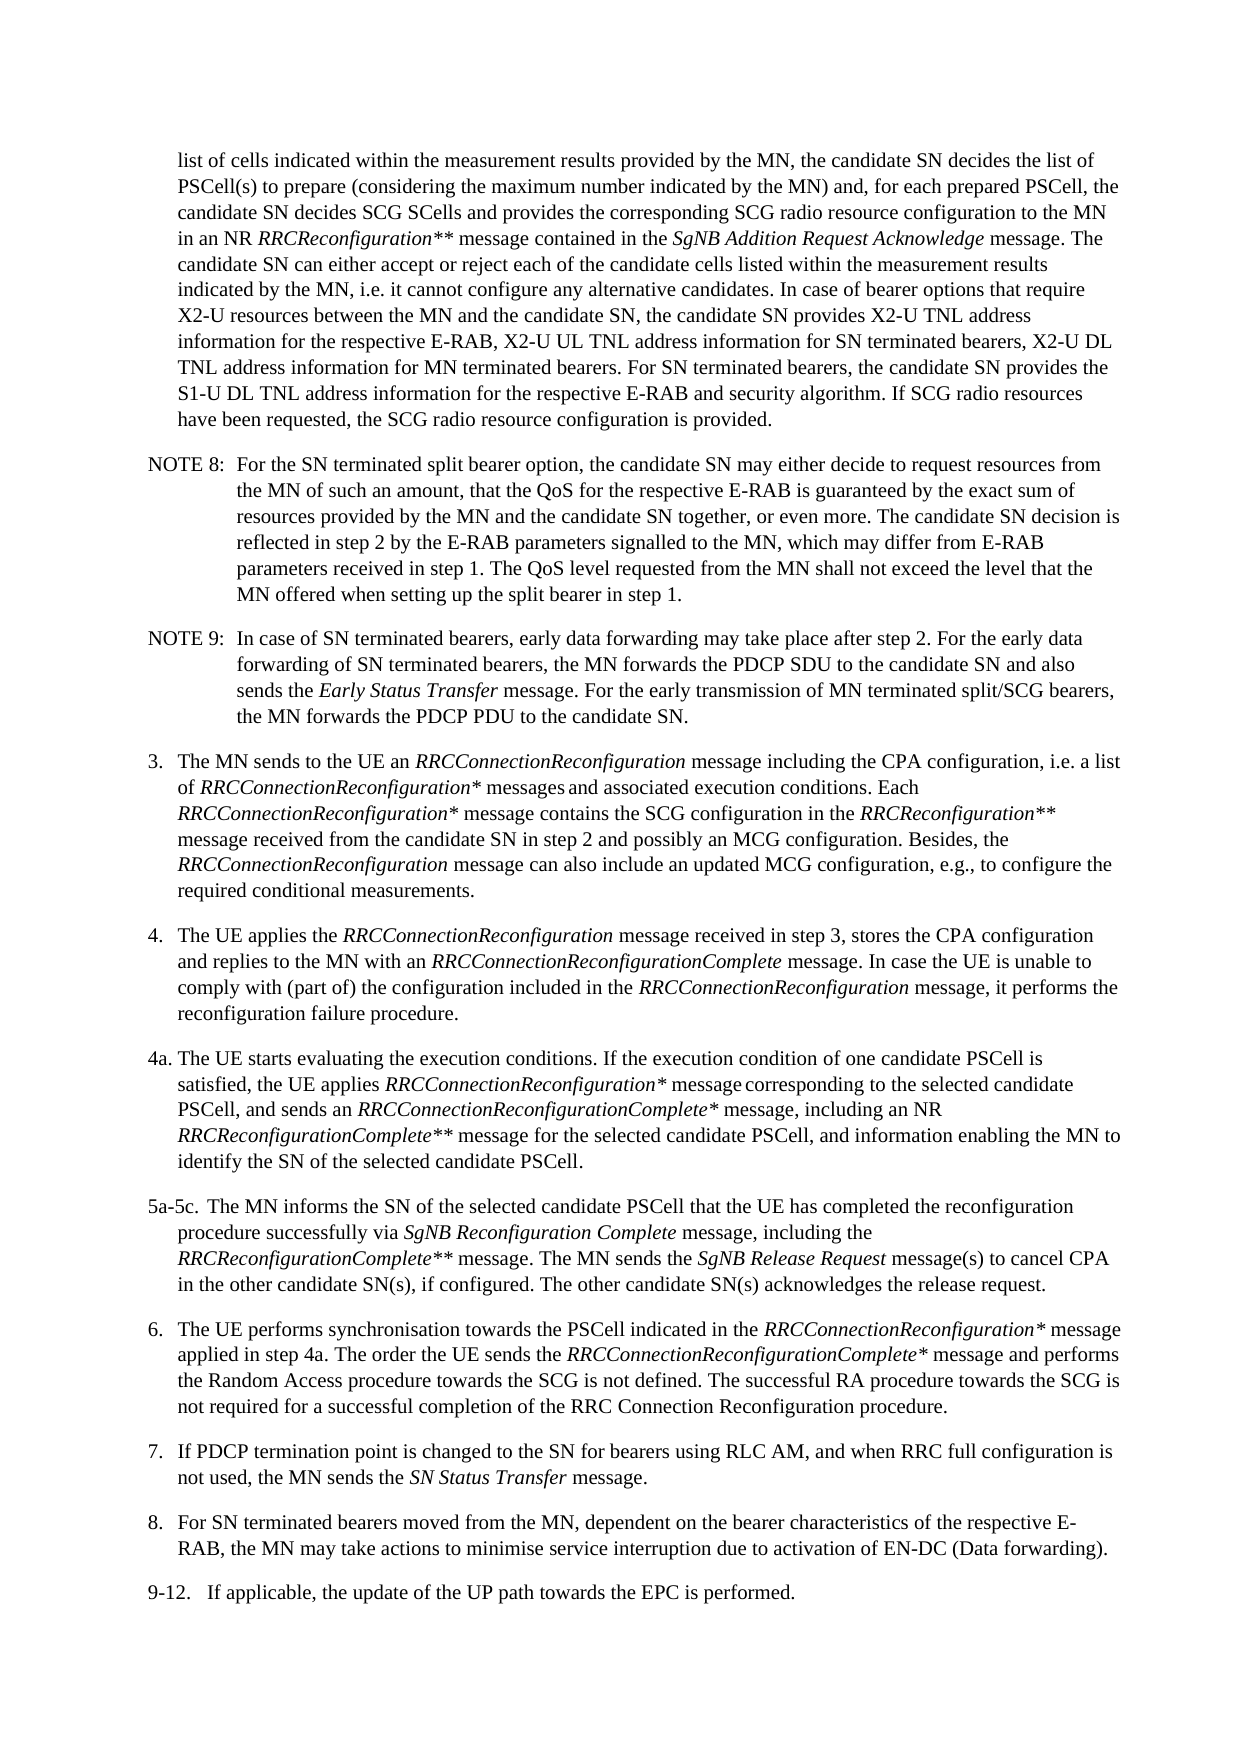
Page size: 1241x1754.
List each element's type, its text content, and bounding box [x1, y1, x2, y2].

text 7. If PDCP termination point is changed to the SN for bearers using RLC AM, and when RRC full configuration is not used, the MN sends the SN Status Transfer message. [148, 1439, 1122, 1489]
text 8. For SN terminated bearers moved from the MN, dependent on the bearer characteristics of the respective E-RAB, the MN may take actions to minimise service interruption due to activation of EN-DC (Data forwarding). [148, 1509, 1122, 1559]
text NOTE 8: For the SN terminated split bearer option, the candidate SN may either decide to request resources from the MN of such an amount, that the QoS for the respective E-RAB is guaranteed by the exact sum of resources provided by the MN and the candidate SN together, or even more. The candidate SN decision is reflected in step 2 by the E-RAB parameters signalled to the MN, which may differ from E-RAB parameters received in step 1. The QoS level requested from the MN shall not exceed the level that the MN offered when setting up the split bearer in step 1. [148, 452, 1122, 606]
text 6. The UE performs synchronisation towards the PSCell indicated in the RRCConnectionReconfiguration* message applied in step 4a. The order the UE sends the RRCConnectionReconfigurationComplete* message and performs the Random Access procedure towards the SCG is not defined. The successful RA procedure towards the SCG is not required for a successful completion of the RRC Connection Reconfiguration procedure. [148, 1316, 1122, 1418]
text 9-12. If applicable, the update of the UP path towards the EPC is performed. [148, 1580, 1122, 1604]
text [148, 148, 1122, 431]
text 4. The UE applies the RRCConnectionReconfiguration message received in step 3, stores the CPA configuration and replies to the MN with an RRCConnectionReconfigurationComplete message. In case the UE is unable to comply with (part of) the configuration included in the RRCConnectionReconfiguration message, it performs the reconfiguration failure procedure. [148, 923, 1122, 1025]
text 5a-5c. The MN informs the SN of the selected candidate PSCell that the UE has completed the reconfiguration procedure successfully via SgNB Reconfiguration Complete message, including the RRCReconfigurationComplete** message. The MN sends the SgNB Release Request message(s) to cancel CPA in the other candidate SN(s), if configured. The other candidate SN(s) acknowledges the release request. [148, 1194, 1122, 1296]
text NOTE 9: In case of SN terminated bearers, early data forwarding may take place after step 2. For the early data forwarding of SN terminated bearers, the MN forwards the PDCP SDU to the candidate SN and also sends the Early Status Transfer message. For the early transmission of MN terminated split/SCG bearers, the MN forwards the PDCP PDU to the candidate SN. [148, 626, 1122, 728]
text 3. The MN sends to the UE an RRCConnectionReconfiguration message including the CPA configuration, i.e. a list of RRCConnectionReconfiguration* messages and associated execution conditions. Each RRCConnectionReconfiguration* message contains the SCG configuration in the RRCReconfiguration** message received from the candidate SN in step 2 and possibly an MCG configuration. Besides, the RRCConnectionReconfiguration message can also include an updated MCG configuration, e.g., to configure the required conditional measurements. [148, 749, 1122, 902]
text 4a. The UE starts evaluating the execution conditions. If the execution condition of one candidate PSCell is satisfied, the UE applies RRCConnectionReconfiguration* message corresponding to the selected candidate PSCell, and sends an RRCConnectionReconfigurationComplete* message, including an NR RRCReconfigurationComplete** message for the selected candidate PSCell, and information enabling the MN to identify the SN of the selected candidate PSCell. [148, 1046, 1122, 1173]
